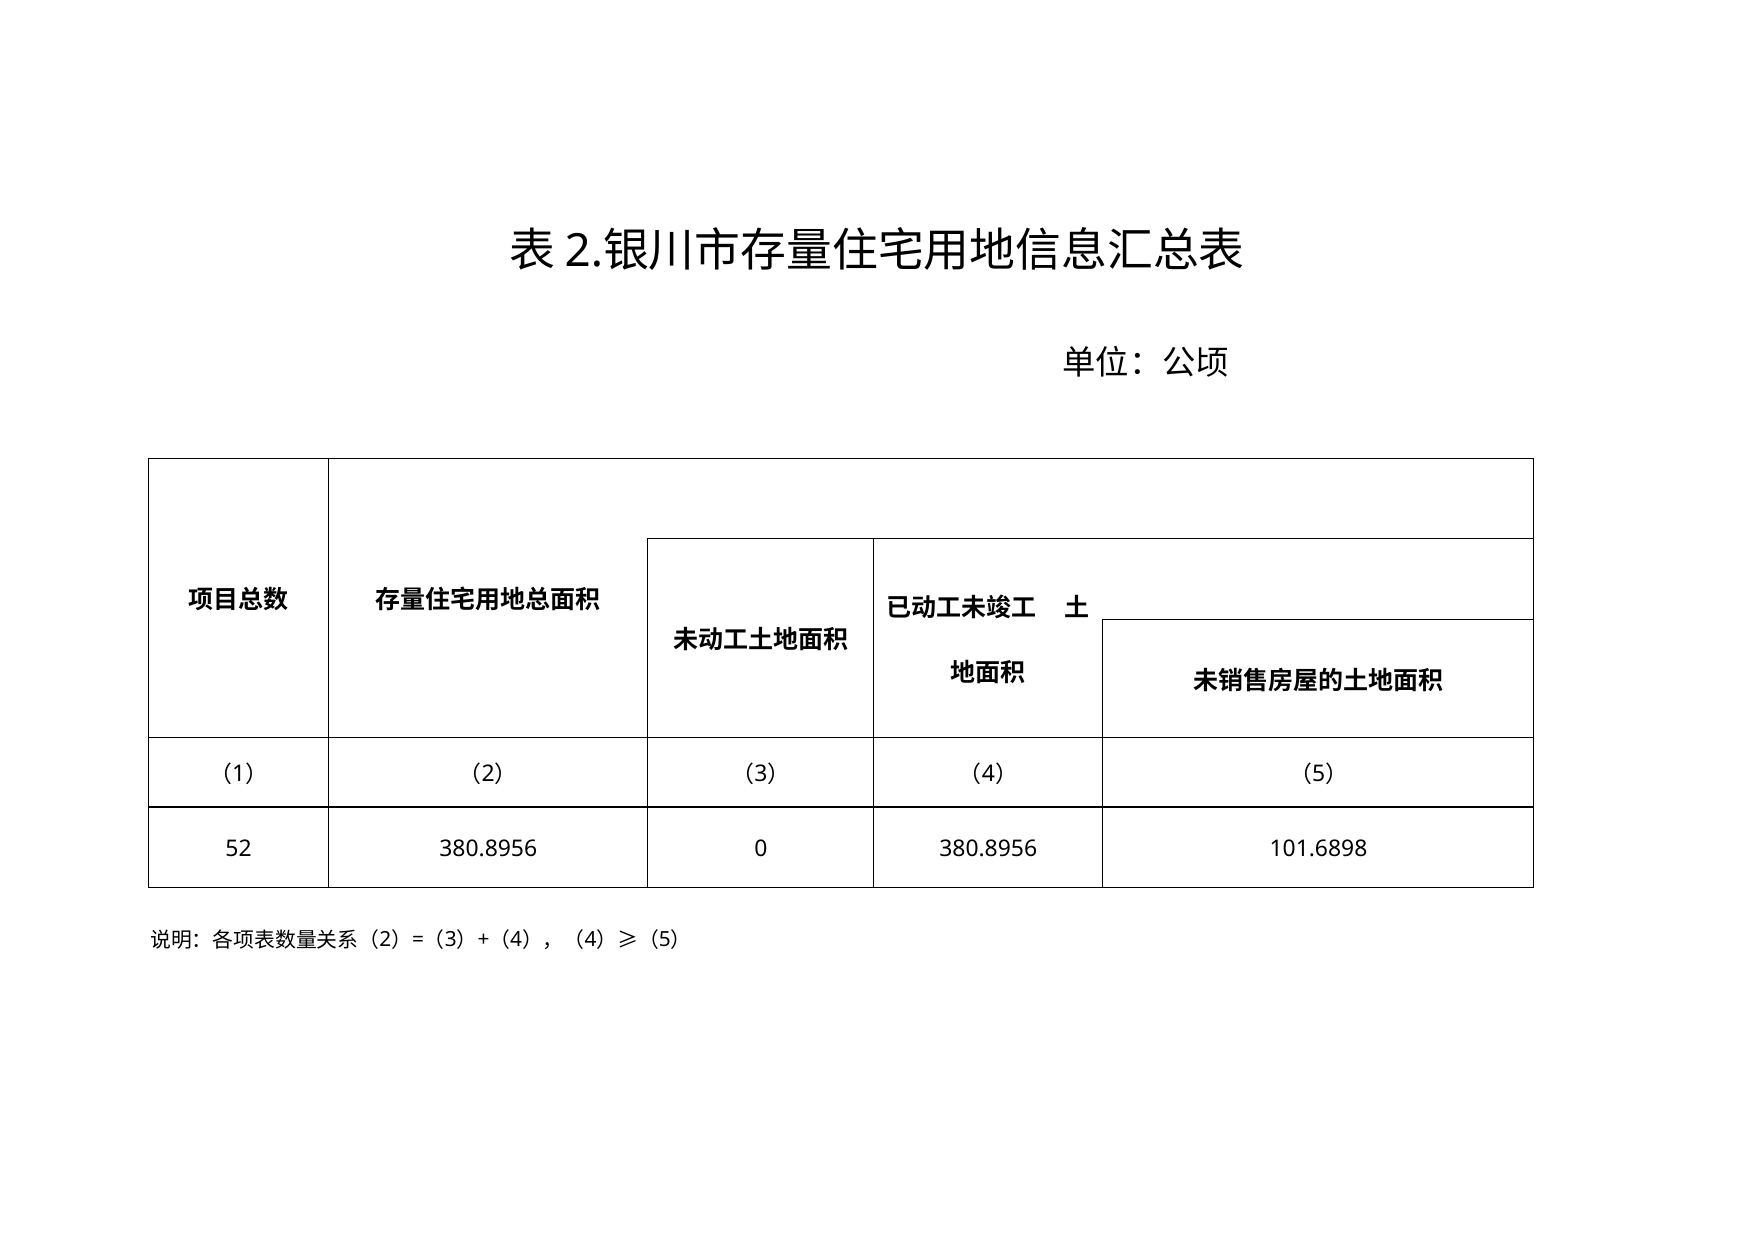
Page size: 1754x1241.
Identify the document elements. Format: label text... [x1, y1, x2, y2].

table_cell [1103, 539, 1533, 618]
table_cell 已动工未竣工 土地面积 [874, 539, 1103, 737]
table_cell （5） [1103, 738, 1533, 806]
table_cell 说明：各项表数量关系（2）=（3）+（4），（4）≥（5） [149, 888, 1534, 956]
text 单位：公顷 [150, 328, 1604, 393]
table_header 项目总数 [149, 459, 328, 737]
table_header 存量住宅用地总面积 [329, 459, 648, 737]
table_cell 380.8956 [874, 808, 1102, 887]
table_header [1103, 459, 1533, 538]
text 表2.银川市存量住宅用地信息汇总表 [150, 198, 1604, 295]
table_cell （4） [874, 738, 1102, 806]
table_cell （3） [648, 738, 873, 806]
table_cell 101.6898 [1103, 808, 1533, 887]
table_header [874, 459, 1103, 538]
table_cell 未动工土地面积 [648, 539, 873, 737]
table_header [648, 459, 873, 538]
table_cell 未销售房屋的土地面积 [1103, 620, 1533, 737]
table_cell （2） [329, 738, 647, 806]
table_cell 52 [149, 808, 328, 887]
table_cell 0 [648, 808, 873, 887]
table_cell （1） [149, 738, 328, 806]
table_cell 380.8956 [329, 808, 647, 887]
